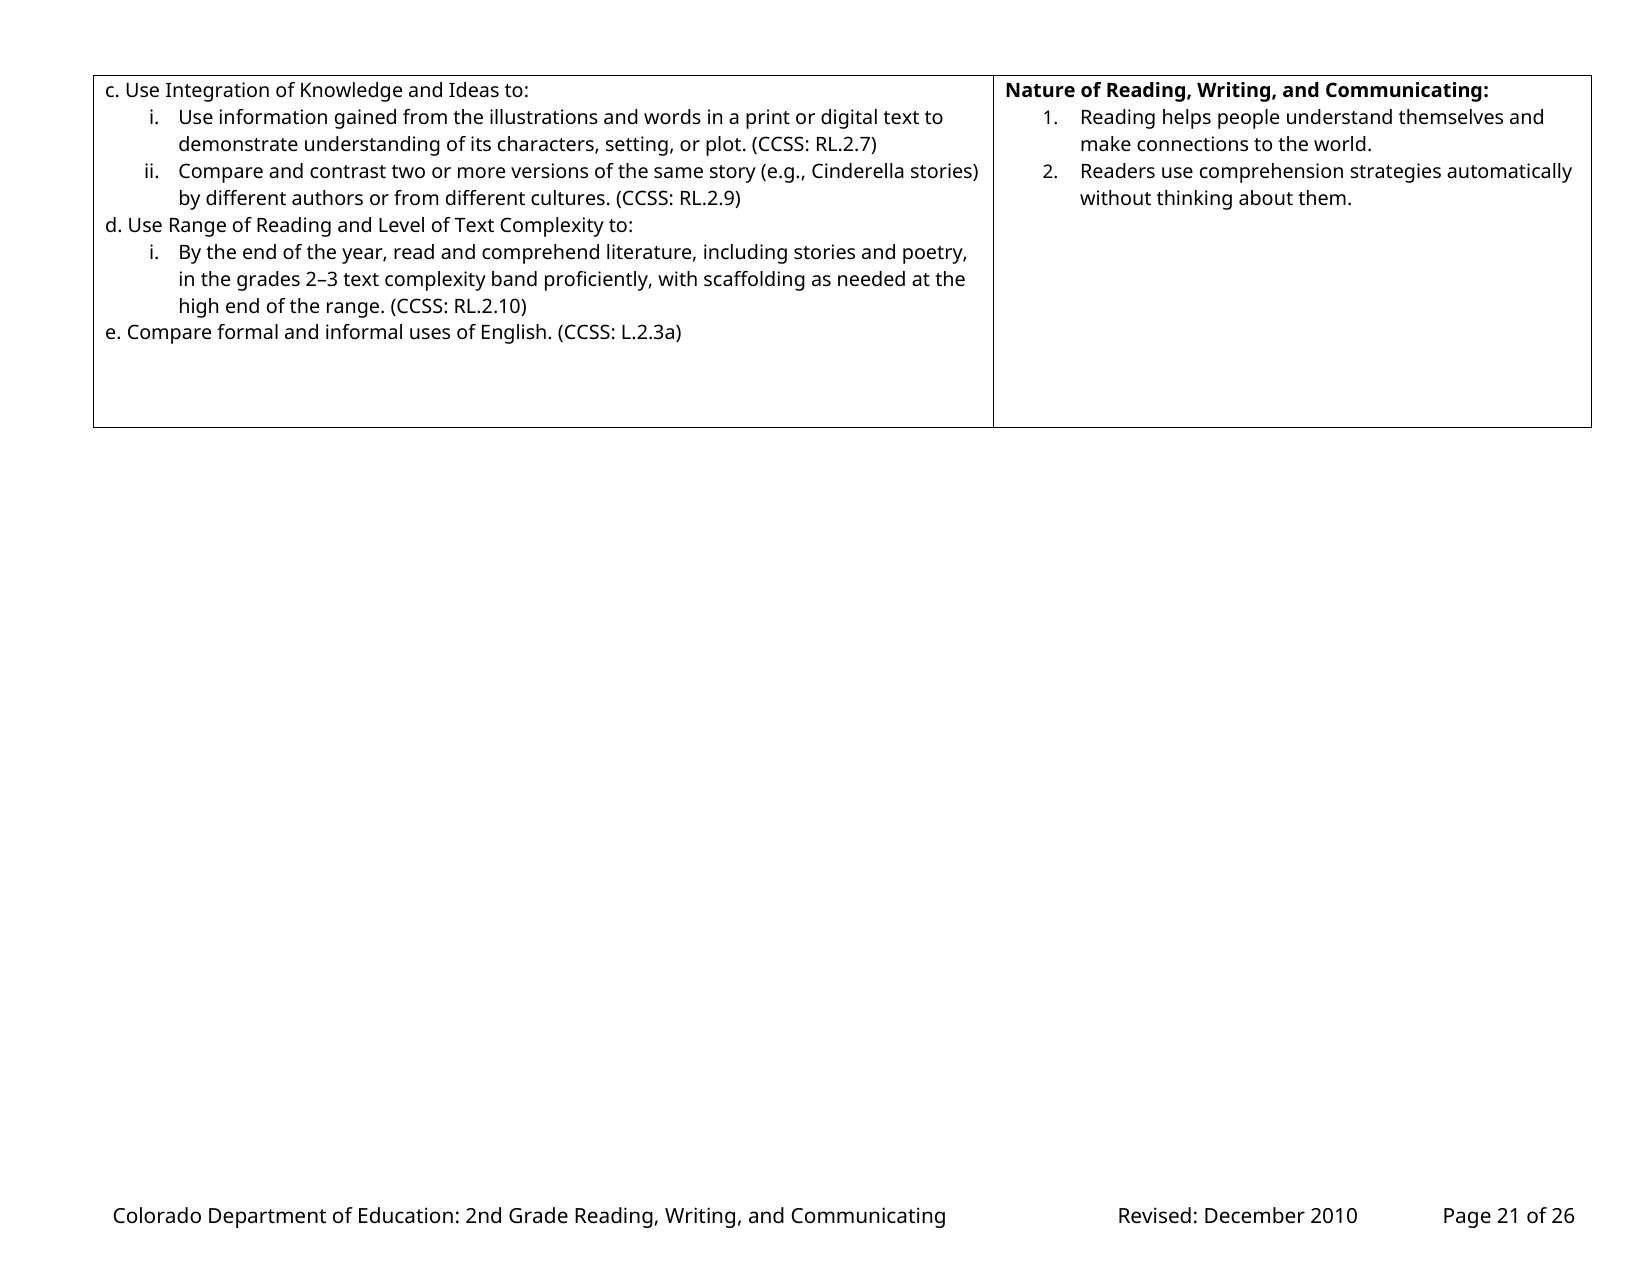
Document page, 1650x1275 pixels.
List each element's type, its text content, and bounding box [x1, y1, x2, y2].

table_cell Nature of Reading, Writing, and Communicating: Reading helps people understand themselves and make connections to the world. Readers use comprehension strategies automatically without thinking about them. [994, 76, 1591, 427]
